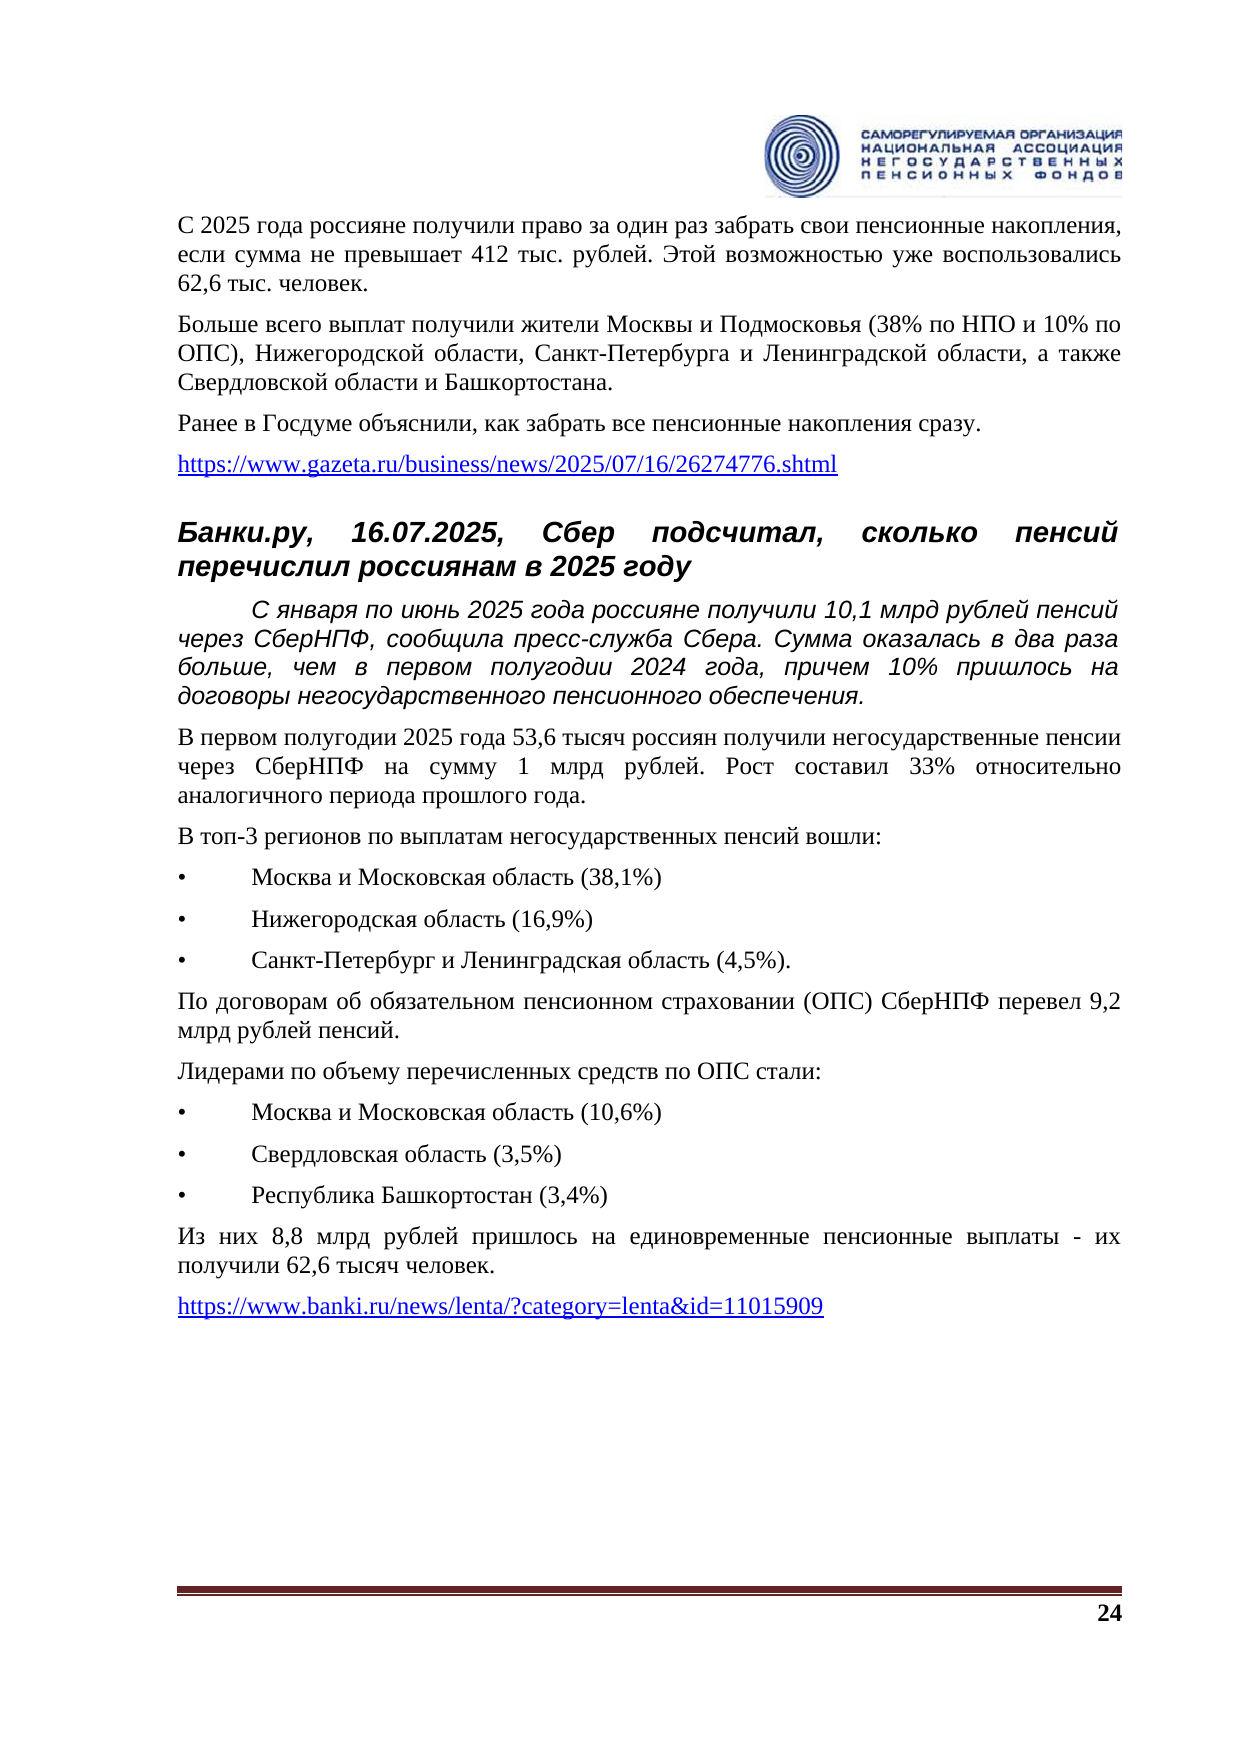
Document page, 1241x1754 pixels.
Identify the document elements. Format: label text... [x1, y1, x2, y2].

subtitle Банки.ру, 16.07.2025, Сбер подсчитал, сколько пенсий перечислил россиянам в 2025 году [177, 515, 1122, 582]
text Лидерами по объему перечисленных средств по ОПС стали: [177, 1056, 1122, 1085]
text С 2025 года россияне получили право за один раз забрать свои пенсионные накопления, если сумма не превышает 412 тыс. рублей. Этой возможностью уже воспользовались 62,6 тыс. человек. [177, 210, 1122, 297]
text Ранее в Госдуме объяснили, как забрать все пенсионные накопления сразу. [177, 408, 1122, 437]
text • Санкт-Петербург и Ленинградская область (4,5%). [177, 945, 1122, 974]
text • Нижегородская область (16,9%) [177, 904, 1122, 932]
text https://www.gazeta.ru/business/news/2025/07/16/26274776.shtml [177, 449, 1122, 478]
text В топ-3 регионов по выплатам негосударственных пенсий вошли: [177, 821, 1122, 850]
text https://www.banki.ru/news/lenta/?category=lenta&id=11015909 [177, 1291, 1122, 1320]
text • Свердловская область (3,5%) [177, 1139, 1122, 1167]
text По договорам об обязательном пенсионном страховании (ОПС) СберНПФ перевел 9,2 млрд рублей пенсий. [177, 986, 1122, 1044]
subtitle С января по июнь 2025 года россияне получили 10,1 млрд рублей пенсий через СберНПФ, сообщила пресс-служба Сбера. Сумма оказалась в два раза больше, чем в первом полугодии 2024 года, причем 10% пришлось на договоры негосударственного пенсионного обеспечения. [177, 595, 1122, 710]
picture [764, 115, 1123, 198]
text • Москва и Московская область (10,6%) [177, 1097, 1122, 1126]
text Из них 8,8 млрд рублей пришлось на единовременные пенсионные выплаты - их получили 62,6 тысяч человек. [177, 1221, 1122, 1279]
text • Республика Башкортостан (3,4%) [177, 1180, 1122, 1209]
text Больше всего выплат получили жители Москвы и Подмосковья (38% по НПО и 10% по ОПС), Нижегородской области, Санкт-Петербурга и Ленинградской области, а также Свердловской области и Башкортостана. [177, 309, 1122, 395]
text • Москва и Московская область (38,1%) [177, 862, 1122, 891]
text В первом полугодии 2025 года 53,6 тысяч россиян получили негосударственные пенсии через СберНПФ на сумму 1 млрд рублей. Рост составил 33% относительно аналогичного периода прошлого года. [177, 722, 1122, 809]
